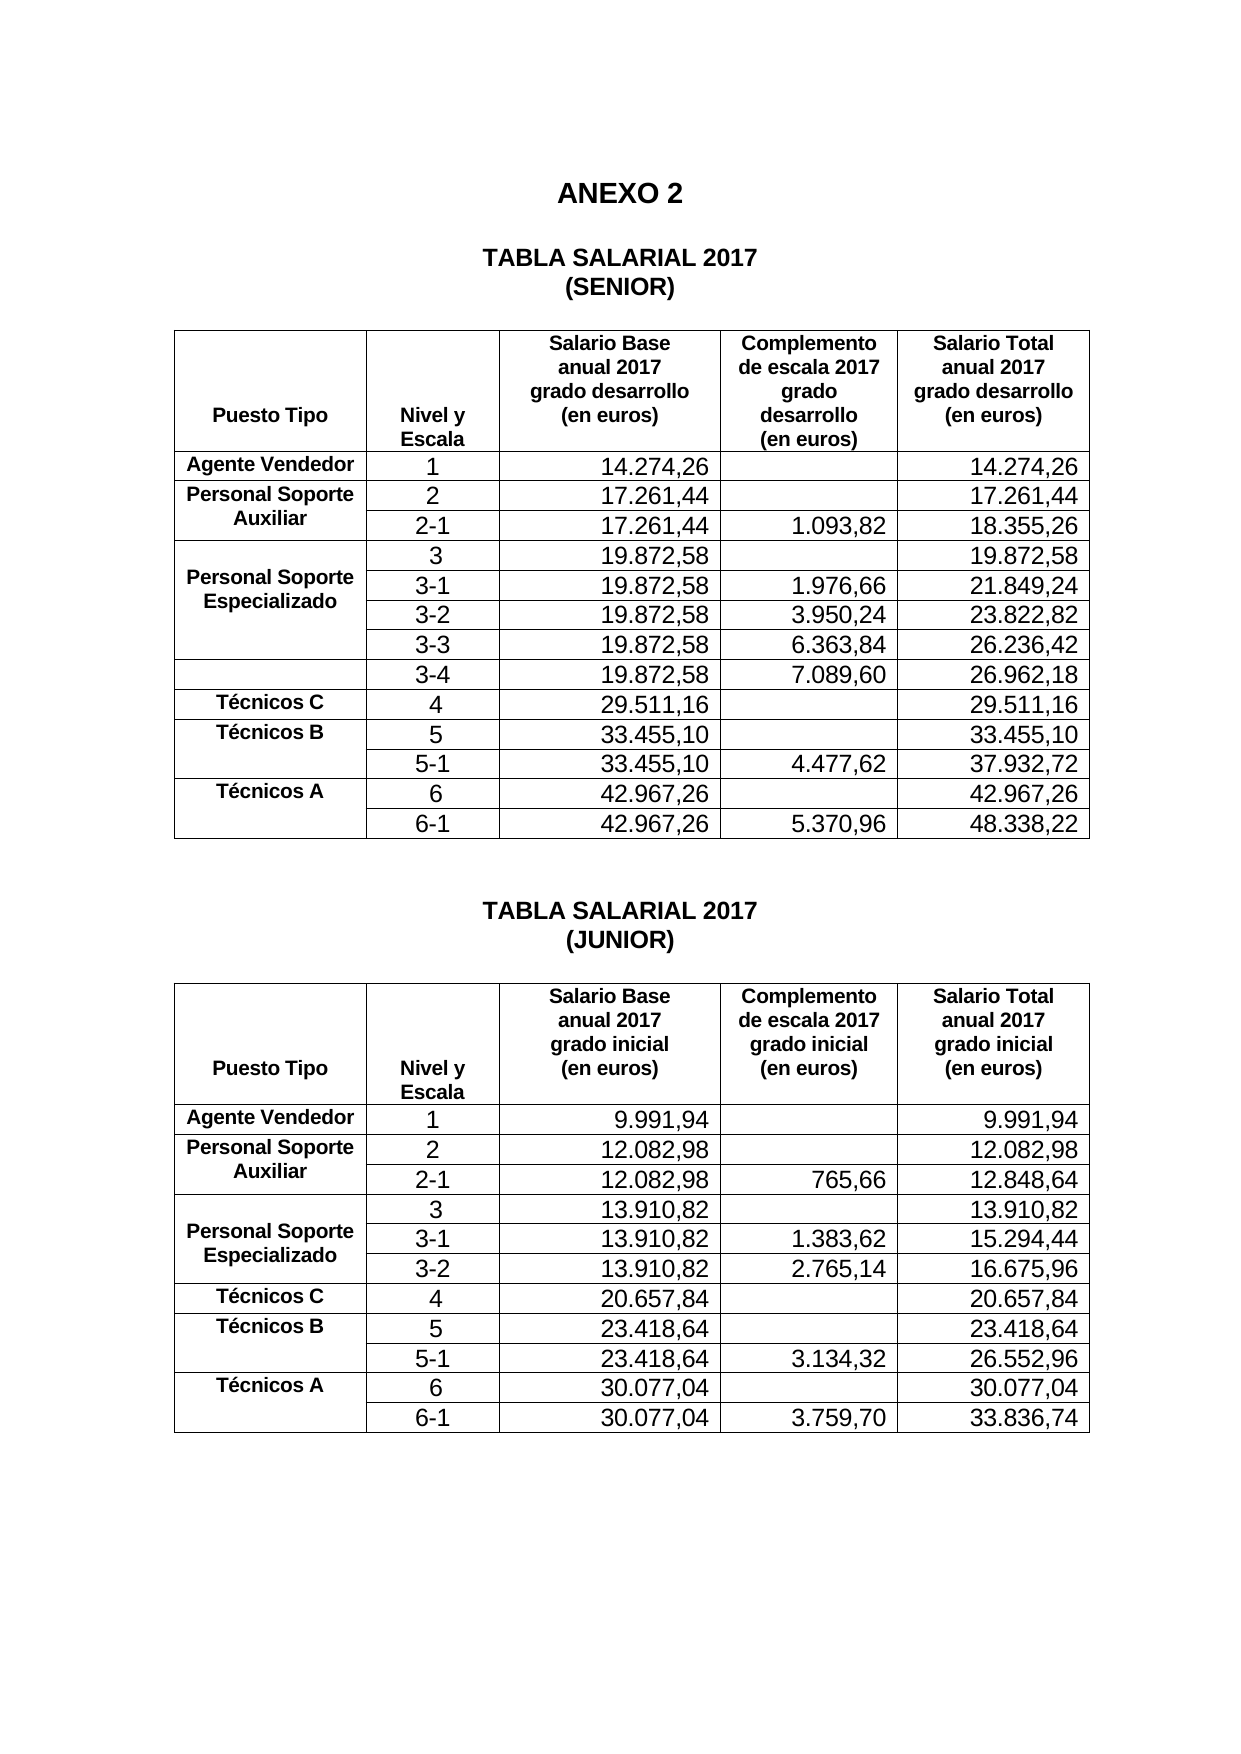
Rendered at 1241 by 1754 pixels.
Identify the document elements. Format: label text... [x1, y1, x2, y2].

table_cell 12.082,98 [898, 1135, 1089, 1164]
table_header Nivel y Escala [367, 984, 499, 1104]
table_cell 17.261,44 [500, 511, 720, 540]
table_cell 19.872,58 [500, 601, 720, 629]
table_header Complemento de escala 2017 grado desarrollo (en euros) [721, 331, 897, 451]
table_cell 3.759,70 [721, 1403, 897, 1432]
table_cell 5-1 [367, 750, 499, 778]
table_cell [721, 481, 897, 510]
table_cell [721, 541, 897, 570]
table_cell Técnicos C [175, 690, 366, 719]
table_cell 6 [367, 1373, 499, 1402]
table_cell 29.511,16 [500, 690, 720, 719]
table_cell 12.082,98 [500, 1165, 720, 1193]
table_cell 1.976,66 [721, 571, 897, 599]
table_cell 16.675,96 [898, 1254, 1089, 1283]
table_cell 1.093,82 [721, 511, 897, 540]
table_cell 29.511,16 [898, 690, 1089, 719]
table_cell 13.910,82 [500, 1195, 720, 1223]
table_cell 48.338,22 [898, 809, 1089, 838]
table_cell Técnicos A [175, 779, 366, 838]
table_cell 13.910,82 [898, 1195, 1089, 1223]
table_header Nivel y Escala [367, 331, 499, 451]
table_cell Personal Soporte Auxiliar [175, 1135, 366, 1193]
table_cell 9.991,94 [500, 1105, 720, 1134]
table_cell [721, 1105, 897, 1134]
table_cell 13.910,82 [500, 1254, 720, 1283]
table_cell [721, 690, 897, 719]
table_cell 23.418,64 [500, 1314, 720, 1342]
table_cell 5 [367, 1314, 499, 1342]
table_cell 4 [367, 1284, 499, 1313]
table_cell 12.848,64 [898, 1165, 1089, 1193]
table_cell 5.370,96 [721, 809, 897, 838]
table_cell 19.872,58 [500, 630, 720, 659]
table_cell 37.932,72 [898, 750, 1089, 778]
table_cell 7.089,60 [721, 660, 897, 689]
table_cell Personal Soporte Auxiliar [175, 481, 366, 540]
table_cell 26.236,42 [898, 630, 1089, 659]
table_cell 3-2 [367, 1254, 499, 1283]
table_cell 3 [367, 541, 499, 570]
table_cell [721, 1373, 897, 1402]
table_cell 6-1 [367, 809, 499, 838]
table_cell 20.657,84 [898, 1284, 1089, 1313]
table_cell [721, 1195, 897, 1223]
table_cell 33.455,10 [898, 720, 1089, 748]
table_cell [721, 1314, 897, 1342]
table_cell 30.077,04 [500, 1403, 720, 1432]
text ANEXO 2 [177, 176, 1063, 210]
table_cell 6 [367, 779, 499, 808]
table_cell Técnicos A [175, 1373, 366, 1432]
table_header Salario Total anual 2017 grado desarrollo (en euros) [898, 331, 1089, 451]
table_cell 19.872,58 [898, 541, 1089, 570]
table_cell 18.355,26 [898, 511, 1089, 540]
table_cell 4 [367, 690, 499, 719]
table_cell 26.552,96 [898, 1344, 1089, 1372]
table_cell 3-4 [367, 660, 499, 689]
table_cell 30.077,04 [500, 1373, 720, 1402]
table_cell 1 [367, 452, 499, 480]
table_header Salario Base anual 2017 grado inicial (en euros) [500, 984, 720, 1104]
table_cell 33.455,10 [500, 720, 720, 748]
table_cell 2-1 [367, 511, 499, 540]
table_cell Agente Vendedor [175, 1105, 366, 1134]
text TABLA SALARIAL 2017 [177, 243, 1063, 272]
table_cell 3-1 [367, 1224, 499, 1253]
text (SENIOR) [177, 272, 1063, 301]
table_cell 3 [367, 1195, 499, 1223]
table_cell 2 [367, 1135, 499, 1164]
table_cell 15.294,44 [898, 1224, 1089, 1253]
table_cell Técnicos C [175, 1284, 366, 1313]
table_cell 42.967,26 [898, 779, 1089, 808]
text TABLA SALARIAL 2017 [177, 896, 1063, 925]
table_cell 4.477,62 [721, 750, 897, 778]
table_cell 30.077,04 [898, 1373, 1089, 1402]
table_cell 19.872,58 [500, 541, 720, 570]
table_cell 33.836,74 [898, 1403, 1089, 1432]
table_cell 23.822,82 [898, 601, 1089, 629]
table_cell 3.134,32 [721, 1344, 897, 1372]
table_header Salario Total anual 2017 grado inicial (en euros) [898, 984, 1089, 1104]
table_cell 23.418,64 [500, 1344, 720, 1372]
table_cell 19.872,58 [500, 660, 720, 689]
table_cell 3-3 [367, 630, 499, 659]
table_cell 5 [367, 720, 499, 748]
table_cell 19.872,58 [500, 571, 720, 599]
table_header Complemento de escala 2017 grado inicial (en euros) [721, 984, 897, 1104]
table_cell [175, 660, 366, 689]
table_cell 1 [367, 1105, 499, 1134]
text (JUNIOR) [177, 925, 1063, 954]
table_cell 2.765,14 [721, 1254, 897, 1283]
table_cell 2-1 [367, 1165, 499, 1193]
table_cell 2 [367, 481, 499, 510]
table_cell 6-1 [367, 1403, 499, 1432]
table_cell 765,66 [721, 1165, 897, 1193]
table_cell 3-2 [367, 601, 499, 629]
table_cell 5-1 [367, 1344, 499, 1372]
table_header Puesto Tipo [175, 984, 366, 1104]
table_cell Técnicos B [175, 1314, 366, 1372]
table_cell 42.967,26 [500, 779, 720, 808]
table_cell 14.274,26 [500, 452, 720, 480]
table_cell 23.418,64 [898, 1314, 1089, 1342]
table_cell 13.910,82 [500, 1224, 720, 1253]
table_cell 21.849,24 [898, 571, 1089, 599]
table_cell 3-1 [367, 571, 499, 599]
table_cell 26.962,18 [898, 660, 1089, 689]
table_cell [721, 1284, 897, 1313]
table_cell 42.967,26 [500, 809, 720, 838]
table_cell Personal Soporte Especializado [175, 1195, 366, 1283]
table_cell [721, 779, 897, 808]
table_cell 6.363,84 [721, 630, 897, 659]
table_cell Agente Vendedor [175, 452, 366, 480]
table_cell 9.991,94 [898, 1105, 1089, 1134]
table_cell 14.274,26 [898, 452, 1089, 480]
table_cell 3.950,24 [721, 601, 897, 629]
table_header Puesto Tipo [175, 331, 366, 451]
table_cell 20.657,84 [500, 1284, 720, 1313]
table_cell 12.082,98 [500, 1135, 720, 1164]
table_cell [721, 452, 897, 480]
table_cell [721, 720, 897, 748]
table_header Salario Base anual 2017 grado desarrollo (en euros) [500, 331, 720, 451]
table_cell Personal Soporte Especializado [175, 541, 366, 659]
table_cell [721, 1135, 897, 1164]
table_cell Técnicos B [175, 720, 366, 778]
table_cell 33.455,10 [500, 750, 720, 778]
table_cell 17.261,44 [898, 481, 1089, 510]
table_cell 17.261,44 [500, 481, 720, 510]
table_cell 1.383,62 [721, 1224, 897, 1253]
